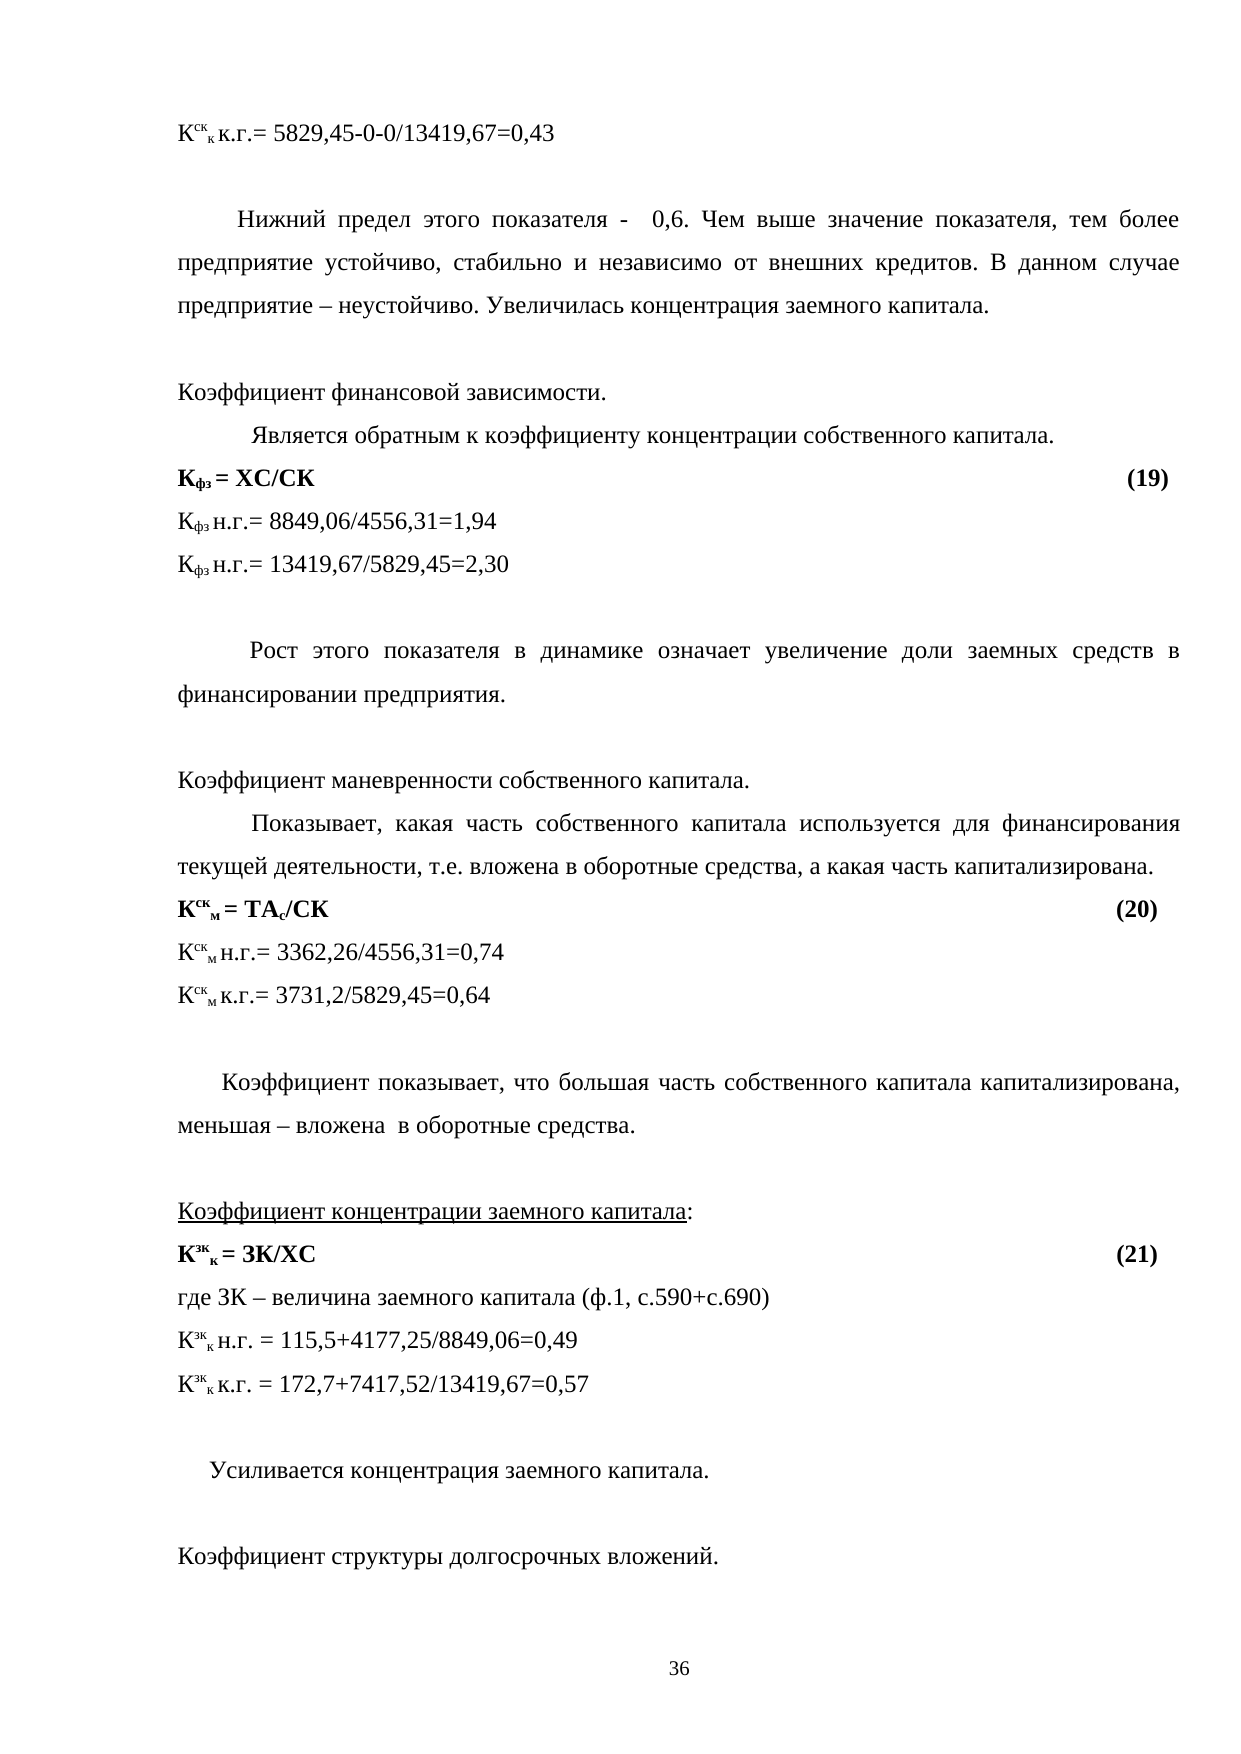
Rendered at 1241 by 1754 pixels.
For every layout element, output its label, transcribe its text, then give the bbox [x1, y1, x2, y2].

text Коэффициент концентрации заемного капитала: [177, 1196, 1181, 1225]
text Показывает, какая часть собственного капитала используется для финансирования текущей деятельности, т.е. вложена в оборотные средства, а какая часть капитализирована. [177, 808, 1181, 880]
text Рост этого показателя в динамике означает увеличение доли заемных средств в финансировании предприятия. [177, 636, 1181, 707]
text Кскм = ТАс/СК (20) [177, 894, 1181, 923]
text Нижний предел этого показателя - 0,6. Чем выше значение показателя, тем более предприятие устойчиво, стабильно и независимо от внешних кредитов. В данном случае предприятие – неустойчиво. Увеличилась концентрация заемного капитала. [177, 204, 1181, 319]
text Коэффициент маневренности собственного капитала. [177, 765, 1181, 794]
text Коэффициент финансовой зависимости. [177, 377, 1181, 406]
text Кскм н.г.= 3362,26/4556,31=0,74 [177, 937, 1181, 966]
text Кскм к.г.= 3731,2/5829,45=0,64 [177, 981, 1181, 1009]
text где ЗК – величина заемного капитала (ф.1, с.590+с.690) [177, 1282, 1181, 1311]
text Коэффициент показывает, что большая часть собственного капитала капитализирована, меньшая – вложена в оборотные средства. [177, 1067, 1181, 1139]
text Кзкк = ЗК/ХС (21) [177, 1239, 1181, 1268]
text Кзкк н.г. = 115,5+4177,25/8849,06=0,49 [177, 1326, 1181, 1354]
text Кфз н.г.= 8849,06/4556,31=1,94 [177, 506, 1181, 535]
text Кфз = ХС/СК (19) [177, 463, 1181, 492]
text Является обратным к коэффициенту концентрации собственного капитала. [177, 420, 1181, 449]
text Усиливается концентрация заемного капитала. [177, 1455, 1181, 1484]
text Кскк к.г.= 5829,45-0-0/13419,67=0,43 [177, 118, 1181, 147]
text Коэффициент структуры долгосрочных вложений. [177, 1541, 1181, 1570]
text Кфз н.г.= 13419,67/5829,45=2,30 [177, 549, 1181, 578]
text Кзкк к.г. = 172,7+7417,52/13419,67=0,57 [177, 1369, 1181, 1397]
